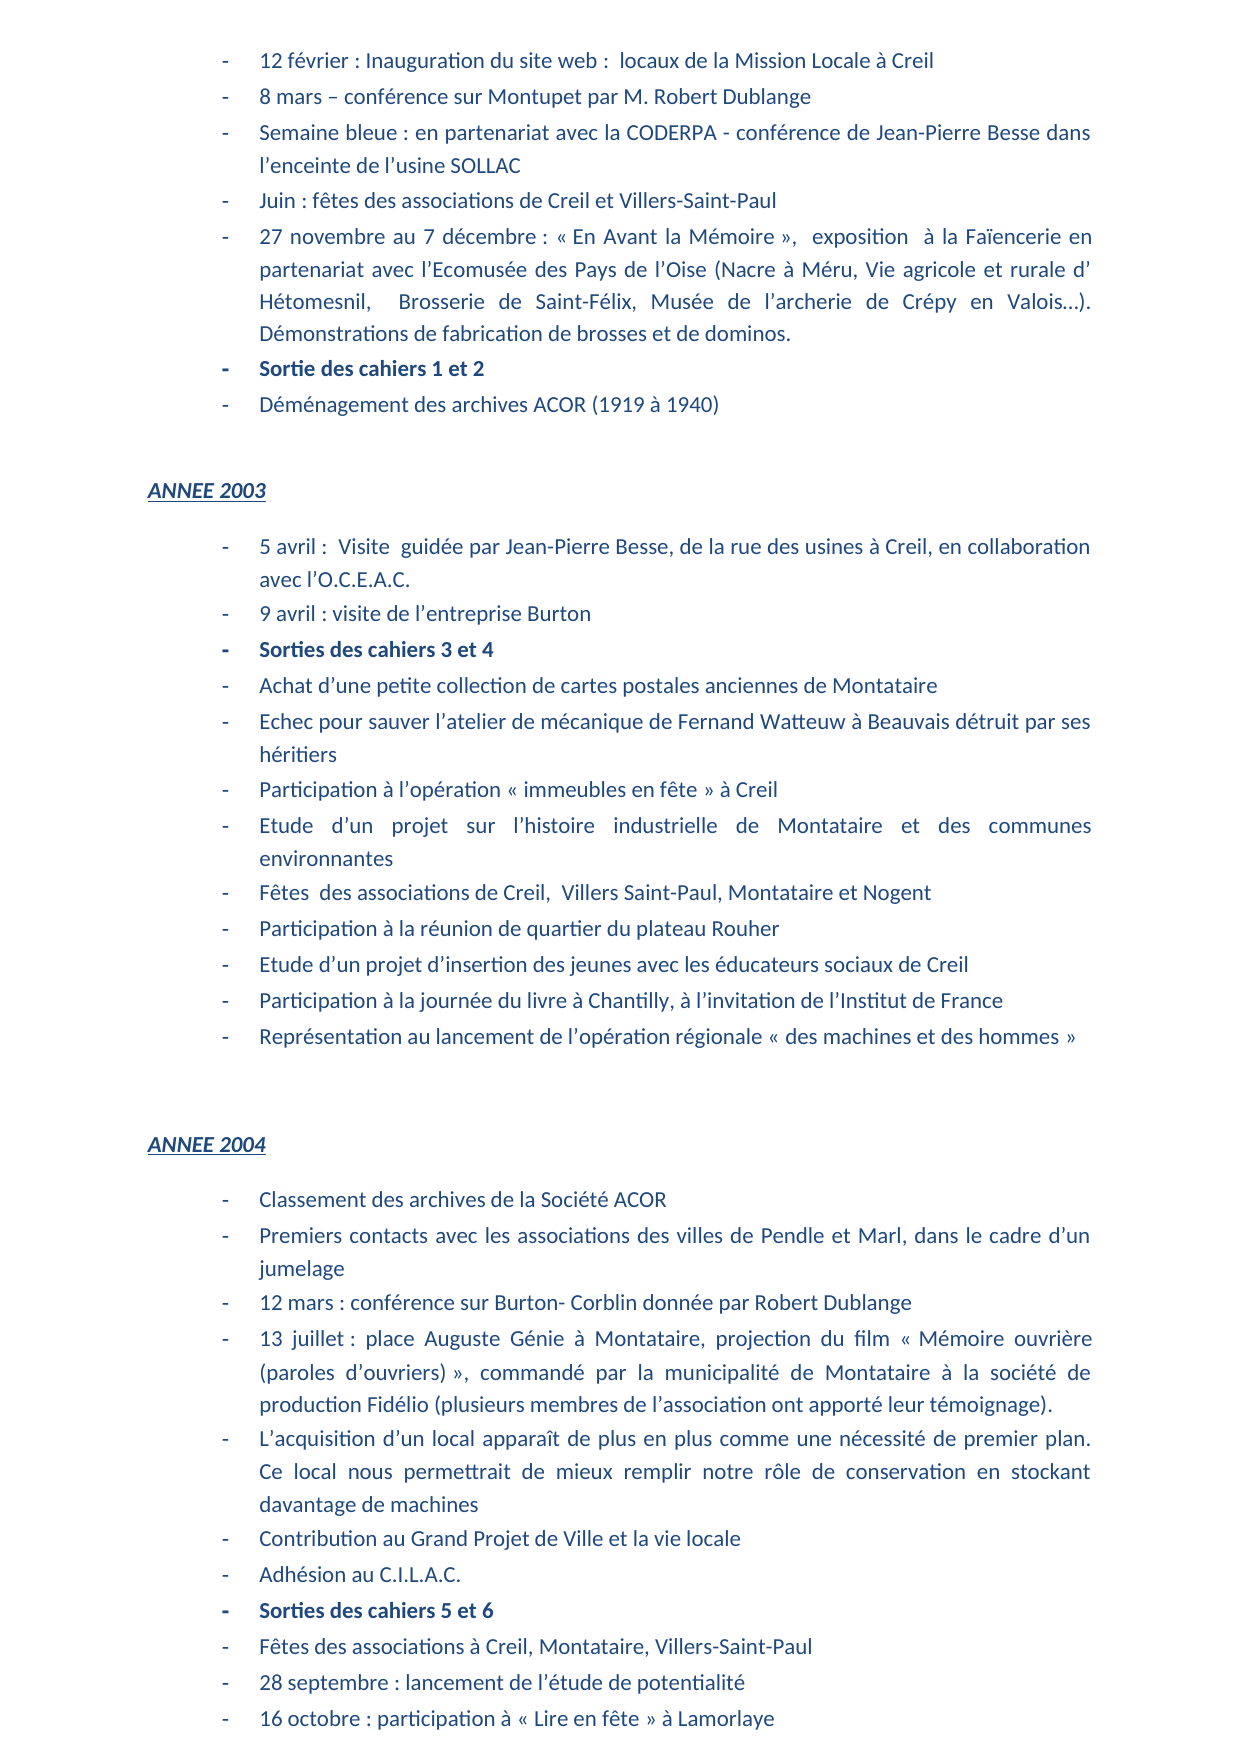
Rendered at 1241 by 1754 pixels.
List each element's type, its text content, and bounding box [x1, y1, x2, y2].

list L’acquisition d’un local apparaît de plus en plus comme une nécessité de premier plan. Ce local nous permettrait de mieux remplir notre rôle de conservation en stockant davantage de machines [222, 1422, 1093, 1518]
list 13 juillet : place Auguste Génie à Montataire, projection du film « Mémoire ouvrière (paroles d’ouvriers) », commandé par la municipalité de Montataire à la société de production Fidélio (plusieurs membres de l’association ont apporté leur témoignage). [222, 1322, 1093, 1418]
list Premiers contacts avec les associations des villes de Pendle et Marl, dans le cadre d’un jumelage [222, 1219, 1093, 1282]
list Etude d’un projet sur l’histoire industrielle de Montataire et des communes environnantes [222, 809, 1093, 872]
list Adhésion au C.I.L.A.C. [222, 1558, 1093, 1589]
list 5 avril : Visite guidée par Jean-Pierre Besse, de la rue des usines à Creil, en collaboration avec l’O.C.E.A.C. [222, 530, 1093, 593]
list Participation à la journée du livre à Chantilly, à l’invitation de l’Institut de France [222, 984, 1093, 1015]
list Sorties des cahiers 3 et 4 [222, 633, 1093, 664]
list 16 octobre : participation à « Lire en fête » à Lamorlaye [222, 1702, 1093, 1733]
list 12 février : Inauguration du site web : locaux de la Mission Locale à Creil [222, 44, 1093, 76]
list 12 mars : conférence sur Burton- Corblin donnée par Robert Dublange [222, 1286, 1093, 1318]
list 8 mars – conférence sur Montupet par M. Robert Dublange [222, 80, 1093, 112]
text ANNEE 2003 [148, 477, 1093, 505]
list 27 novembre au 7 décembre : « En Avant la Mémoire », exposition à la Faïencerie en partenariat avec l’Ecomusée des Pays de l’Oise (Nacre à Méru, Vie agricole et rurale d’ Hétomesnil, Brosserie de Saint-Félix, Musée de l’archerie de Crépy en Valois…). Démonstrations de fabrication de brosses et de dominos. [222, 220, 1093, 348]
list Fêtes des associations de Creil, Villers Saint-Paul, Montataire et Nogent [222, 876, 1093, 907]
list Contribution au Grand Projet de Ville et la vie locale [222, 1522, 1093, 1553]
list 28 septembre : lancement de l’étude de potentialité [222, 1666, 1093, 1697]
list Semaine bleue : en partenariat avec la CODERPA - conférence de Jean-Pierre Besse dans l’enceinte de l’usine SOLLAC [222, 116, 1093, 180]
list Juin : fêtes des associations de Creil et Villers-Saint-Paul [222, 184, 1093, 215]
list Etude d’un projet d’insertion des jeunes avec les éducateurs sociaux de Creil [222, 948, 1093, 979]
list Echec pour sauver l’atelier de mécanique de Fernand Watteuw à Beauvais détruit par ses héritiers [222, 705, 1093, 768]
list Participation à l’opération « immeubles en fête » à Creil [222, 773, 1093, 804]
list 9 avril : visite de l’entreprise Burton [222, 597, 1093, 628]
list Représentation au lancement de l’opération régionale « des machines et des hommes » [222, 1020, 1093, 1051]
list Achat d’une petite collection de cartes postales anciennes de Montataire [222, 669, 1093, 700]
list Classement des archives de la Société ACOR [222, 1183, 1093, 1214]
text ANNEE 2004 [148, 1130, 1093, 1158]
list Fêtes des associations à Creil, Montataire, Villers-Saint-Paul [222, 1630, 1093, 1661]
list Déménagement des archives ACOR (1919 à 1940) [222, 388, 1093, 419]
list Participation à la réunion de quartier du plateau Rouher [222, 912, 1093, 943]
list Sorties des cahiers 5 et 6 [222, 1594, 1093, 1625]
list Sortie des cahiers 1 et 2 [222, 352, 1093, 383]
